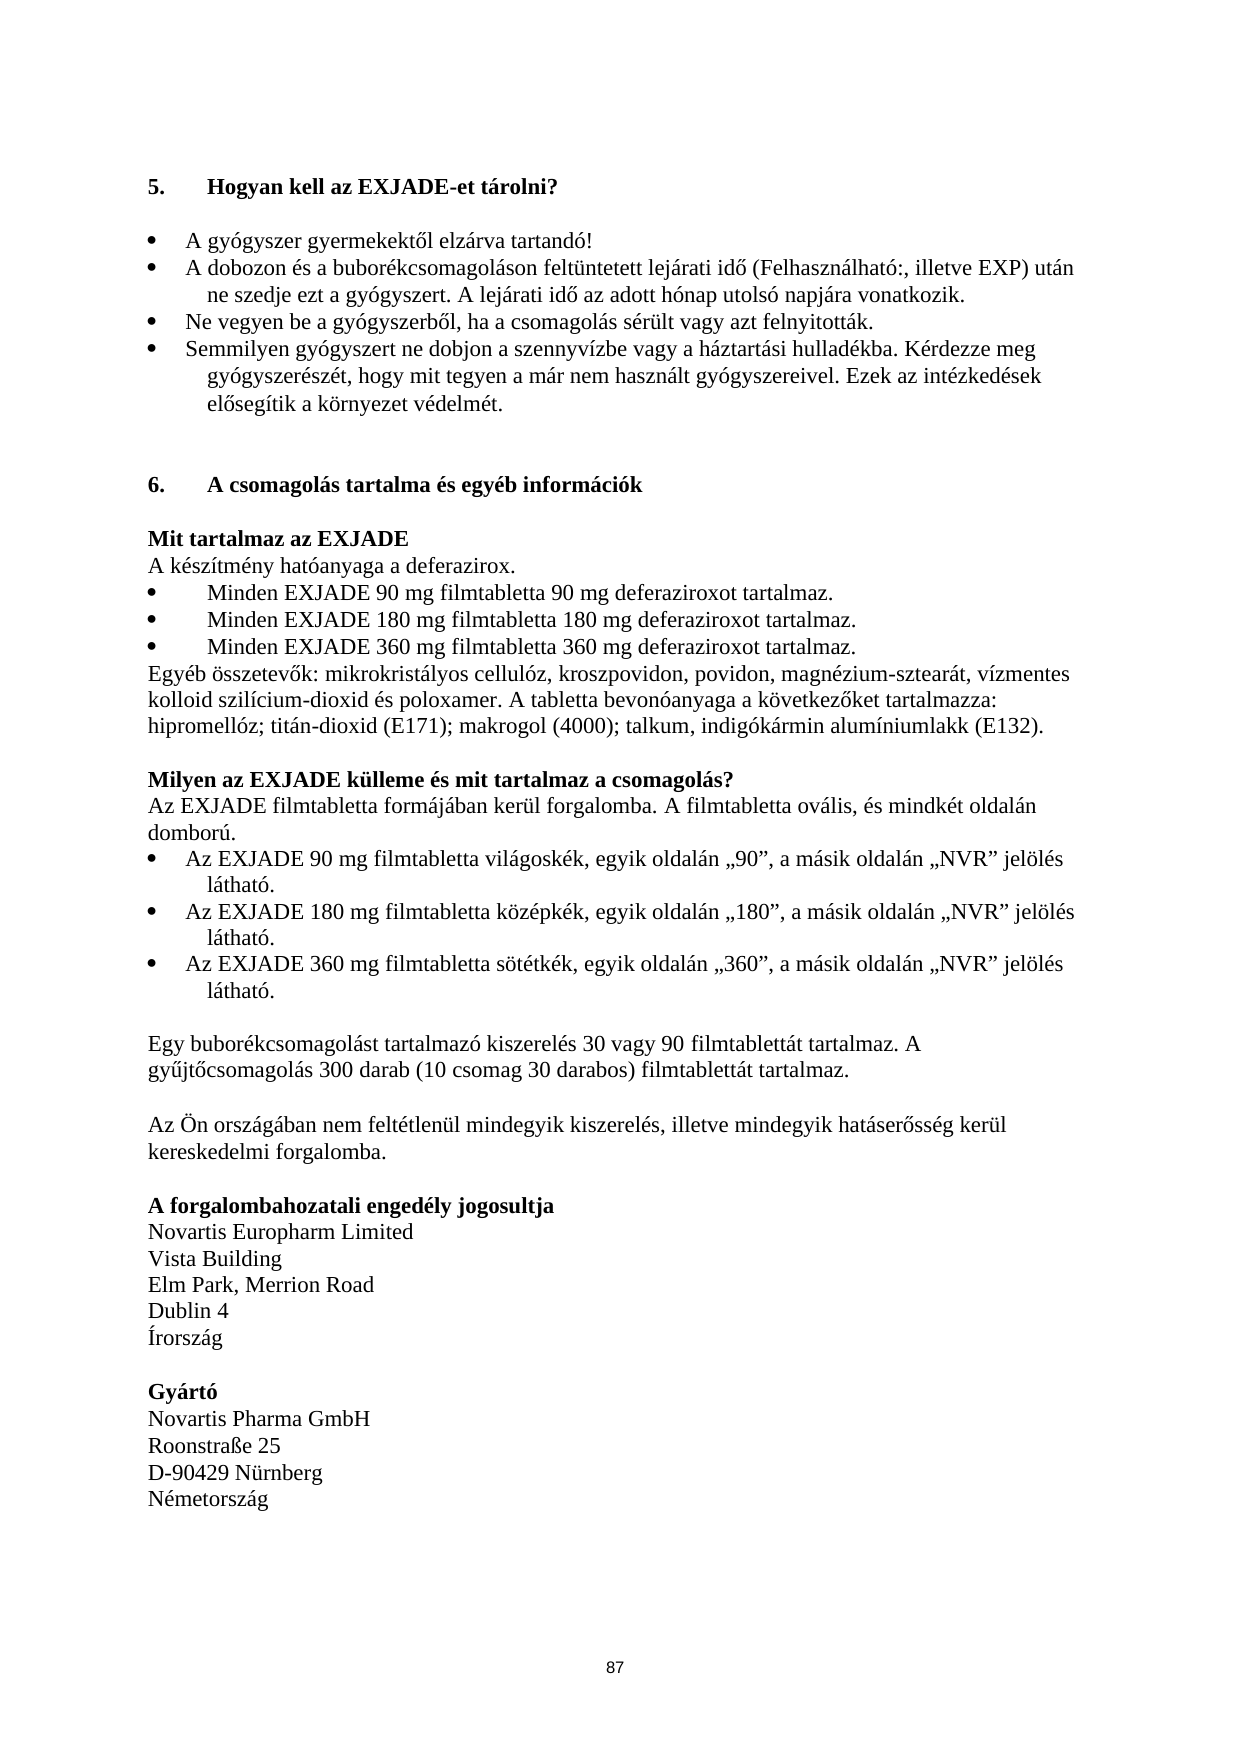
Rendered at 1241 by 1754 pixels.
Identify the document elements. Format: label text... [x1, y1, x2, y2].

text Milyen az EXJADE külleme és mit tartalmaz a csomagolás? [148, 766, 1092, 792]
text A készítmény hatóanyaga a deferazirox. [148, 551, 1092, 578]
list A gyógyszer gyermekektől elzárva tartandó! [148, 226, 1093, 253]
text Írország [148, 1324, 1092, 1350]
text Mit tartalmaz az EXJADE [148, 524, 1093, 551]
list Németország [148, 1486, 1093, 1512]
text A forgalombahozatali engedély jogosultja [148, 1191, 1092, 1218]
list Semmilyen gyógyszert ne dobjon a szennyvízbe vagy a háztartási hulladékba. Kérdezze meg gyógyszerészét, hogy mit tegyen a már nem használt gyógyszereivel. Ezek az intézkedések elősegítik a környezet védelmét. [148, 335, 1092, 416]
text Gyártó [148, 1377, 1092, 1404]
text Dublin 4 [148, 1297, 1092, 1324]
text Egyéb összetevők: mikrokristályos cellulóz, kroszpovidon, povidon, magnézium-sztearát, vízmentes kolloid szilícium-dioxid és poloxamer. A tabletta bevonóanyaga a következőket tartalmazza: hipromellóz; titán-dioxid (E171); makrogol (4000); talkum, indigókármin alumíniumlakk (E132). [148, 660, 1092, 739]
list Minden EXJADE 90 mg filmtabletta 90 mg deferaziroxot tartalmaz. [148, 578, 1092, 606]
list Az EXJADE 90 mg filmtabletta világoskék, egyik oldalán „90”, a másik oldalán „” jelölés látható. [148, 845, 1092, 898]
list Az EXJADE 360 mg filmtabletta sötétkék, egyik oldalán „360”, a másik oldalán „” jelölés látható. [148, 950, 1092, 1003]
text D-90429 Nürnberg [148, 1458, 1093, 1486]
text Az EXJADE filmtabletta formájában kerül forgalomba. A filmtabletta ovális, és mindkét oldalán domború. [148, 792, 1092, 845]
text Novartis Europharm Limited [148, 1218, 1092, 1245]
text Elm Park, Merrion Road [148, 1271, 1092, 1297]
list Ne vegyen be a gyógyszerből, ha a csomagolás sérült vagy azt felnyitották. [148, 308, 1092, 335]
text Vista Building [148, 1245, 1092, 1271]
text 6. A csomagolás tartalma és egyéb információk [148, 470, 1092, 497]
text Egy buborékcsomagolást tartalmazó kiszerelés 30 vagy 90 filmtablettát tartalmaz. A gyűjtőcsomagolás 300 darab (10 csomag 30 darabos) filmtablettát tartalmaz. [148, 1030, 1092, 1083]
list Minden EXJADE 180 mg filmtabletta 180 mg deferaziroxot tartalmaz. [148, 606, 1092, 633]
text Roonstraße 25 [148, 1431, 1093, 1458]
list A dobozon és a buborékcsomagoláson feltüntetett lejárati idő (Felhasználható:, illetve EXP) után ne szedje ezt a gyógyszert. A lejárati idő az adott hónap utolsó napjára vonatkozik. [148, 253, 1093, 308]
text Novartis Pharma GmbH [148, 1404, 1093, 1431]
list Az EXJADE 180 mg filmtabletta középkék, egyik oldalán „180”, a másik oldalán „” jelölés látható. [148, 898, 1092, 950]
list Minden EXJADE 360 mg filmtabletta 360 mg deferaziroxot tartalmaz. [148, 633, 1092, 660]
text Az Ön országában nem feltétlenül mindegyik kiszerelés, illetve mindegyik hatáserősség kerül kereskedelmi forgalomba. [148, 1110, 1092, 1164]
text 5. Hogyan kell az EXJADE-et tárolni? [148, 172, 1093, 199]
